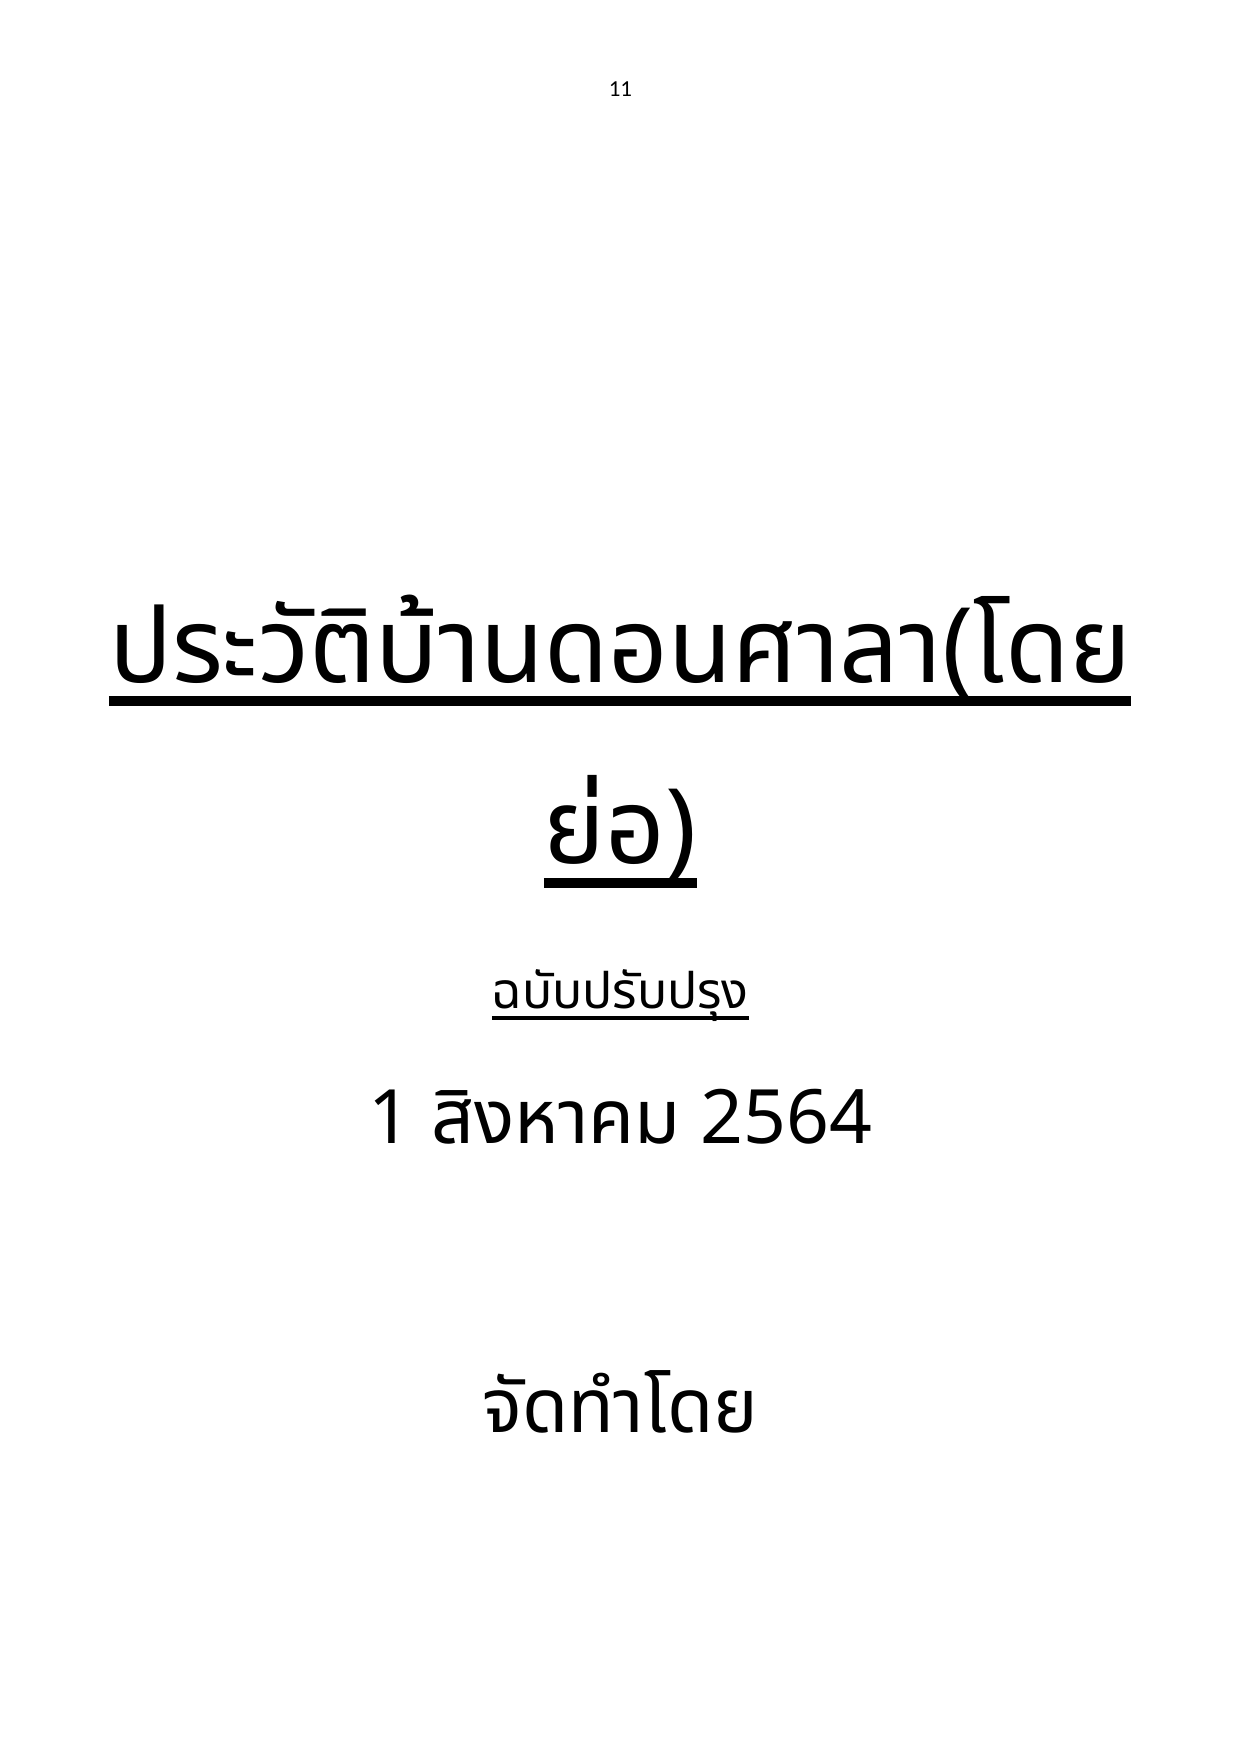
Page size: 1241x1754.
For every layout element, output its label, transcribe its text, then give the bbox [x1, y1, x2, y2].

text 1 สิงหาคม 2564 [75, 1063, 1165, 1177]
text จัดทำโดย [75, 1353, 1165, 1466]
text ฉบับปรับปรุง [75, 955, 1165, 1031]
text ประวัติบ้านดอนศาลา(โดยย่อ) [75, 571, 1165, 911]
